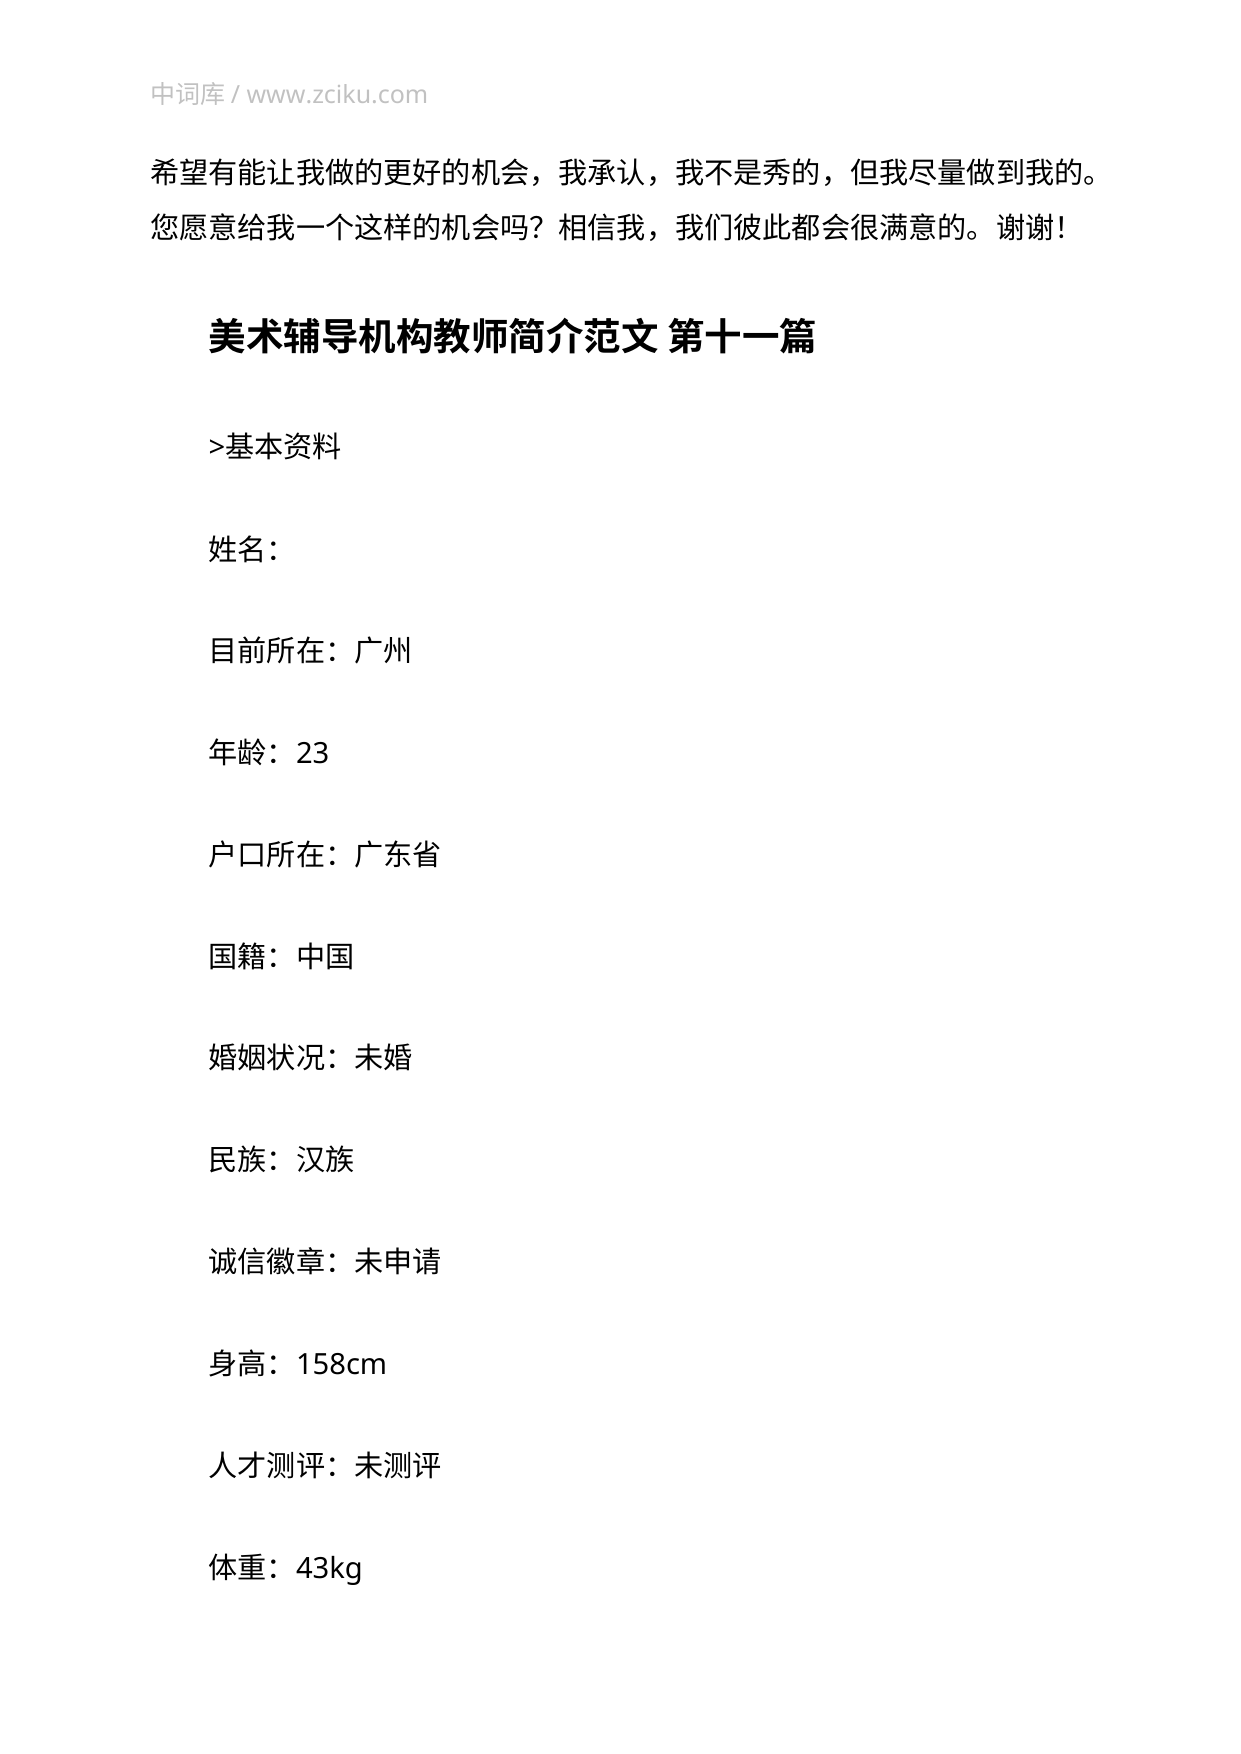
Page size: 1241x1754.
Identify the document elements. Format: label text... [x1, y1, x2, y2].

text 婚姻状况：未婚 [150, 1035, 1090, 1077]
text 姓名： [150, 526, 1090, 568]
text 民族：汉族 [150, 1137, 1090, 1179]
text 年龄：23 [150, 729, 1090, 772]
text 国籍：中国 [150, 933, 1090, 976]
text 户口所在：广东省 [150, 832, 1090, 874]
text 身高：158cm [150, 1340, 1090, 1383]
text 诚信徽章：未申请 [150, 1239, 1090, 1281]
text 体重：43kg [150, 1544, 1090, 1587]
text 目前所在：广州 [150, 628, 1090, 670]
text 人才测评：未测评 [150, 1442, 1090, 1485]
text 美术辅导机构教师简介范文 第十一篇 [150, 307, 1090, 361]
text >基本资料 [150, 424, 1090, 466]
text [150, 150, 1090, 247]
